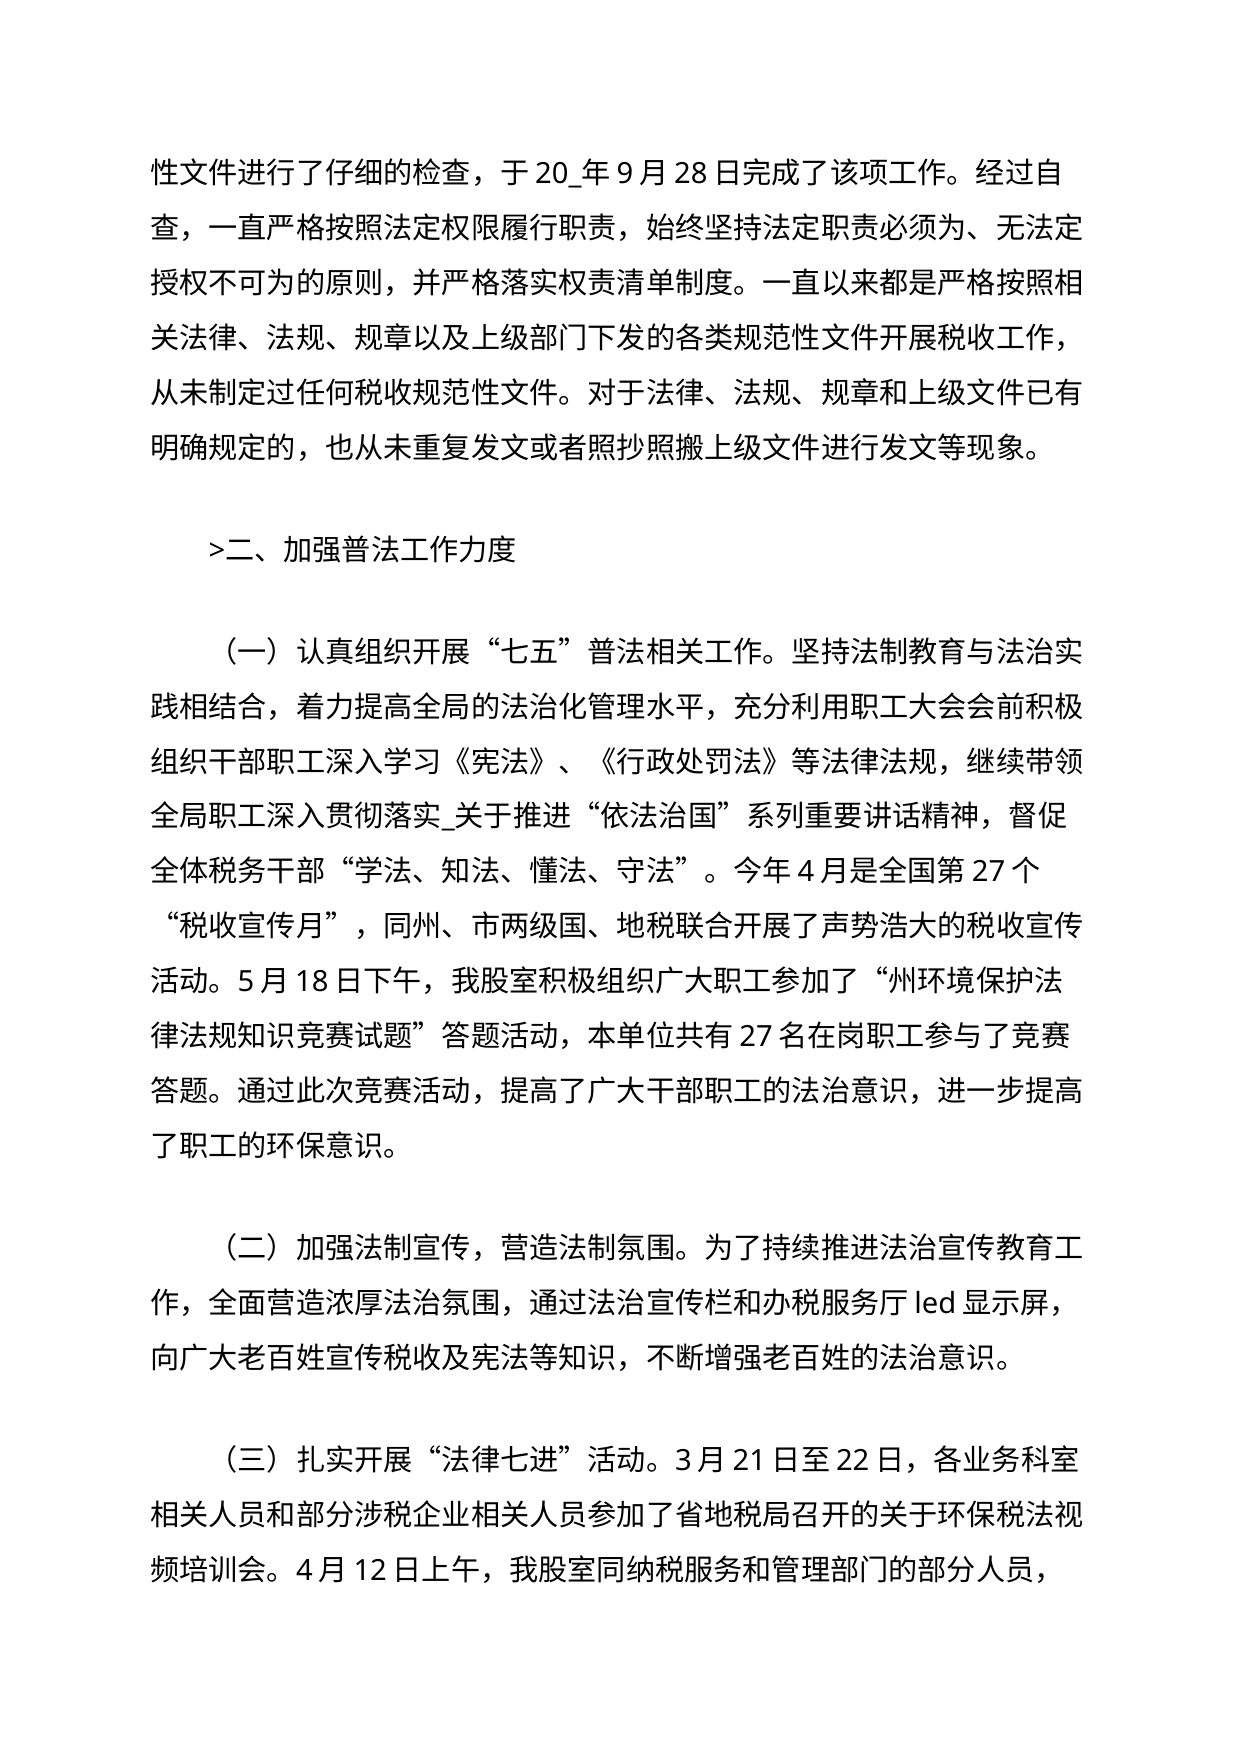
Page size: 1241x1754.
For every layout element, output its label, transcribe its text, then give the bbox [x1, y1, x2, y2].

text >二、加强普法工作力度 [150, 526, 1090, 569]
text （二）加强法制宣传，营造法制氛围。为了持续推进法治宣传教育工作，全面营造浓厚法治氛围，通过法治宣传栏和办税服务厅led显示屏，向广大老百姓宣传税收及宪法等知识，不断增强老百姓的法治意识。 [150, 1224, 1090, 1377]
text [150, 150, 1090, 467]
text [150, 1436, 1090, 1588]
text （一）认真组织开展“七五”普法相关工作。坚持法制教育与法治实践相结合，着力提高全局的法治化管理水平，充分利用职工大会会前积极组织干部职工深入学习《宪法》、《行政处罚法》等法律法规，继续带领全局职工深入贯彻落实_关于推进“依法治国”系列重要讲话精神，督促全体税务干部“学法、知法、懂法、守法”。今年4月是全国第27个“税收宣传月”，同州、市两级国、地税联合开展了声势浩大的税收宣传活动。5月18日下午，我股室积极组织广大职工参加了“州环境保护法律法规知识竞赛试题”答题活动，本单位共有27名在岗职工参与了竞赛答题。通过此次竞赛活动，提高了广大干部职工的法治意识，进一步提高了职工的环保意识。 [150, 628, 1090, 1165]
